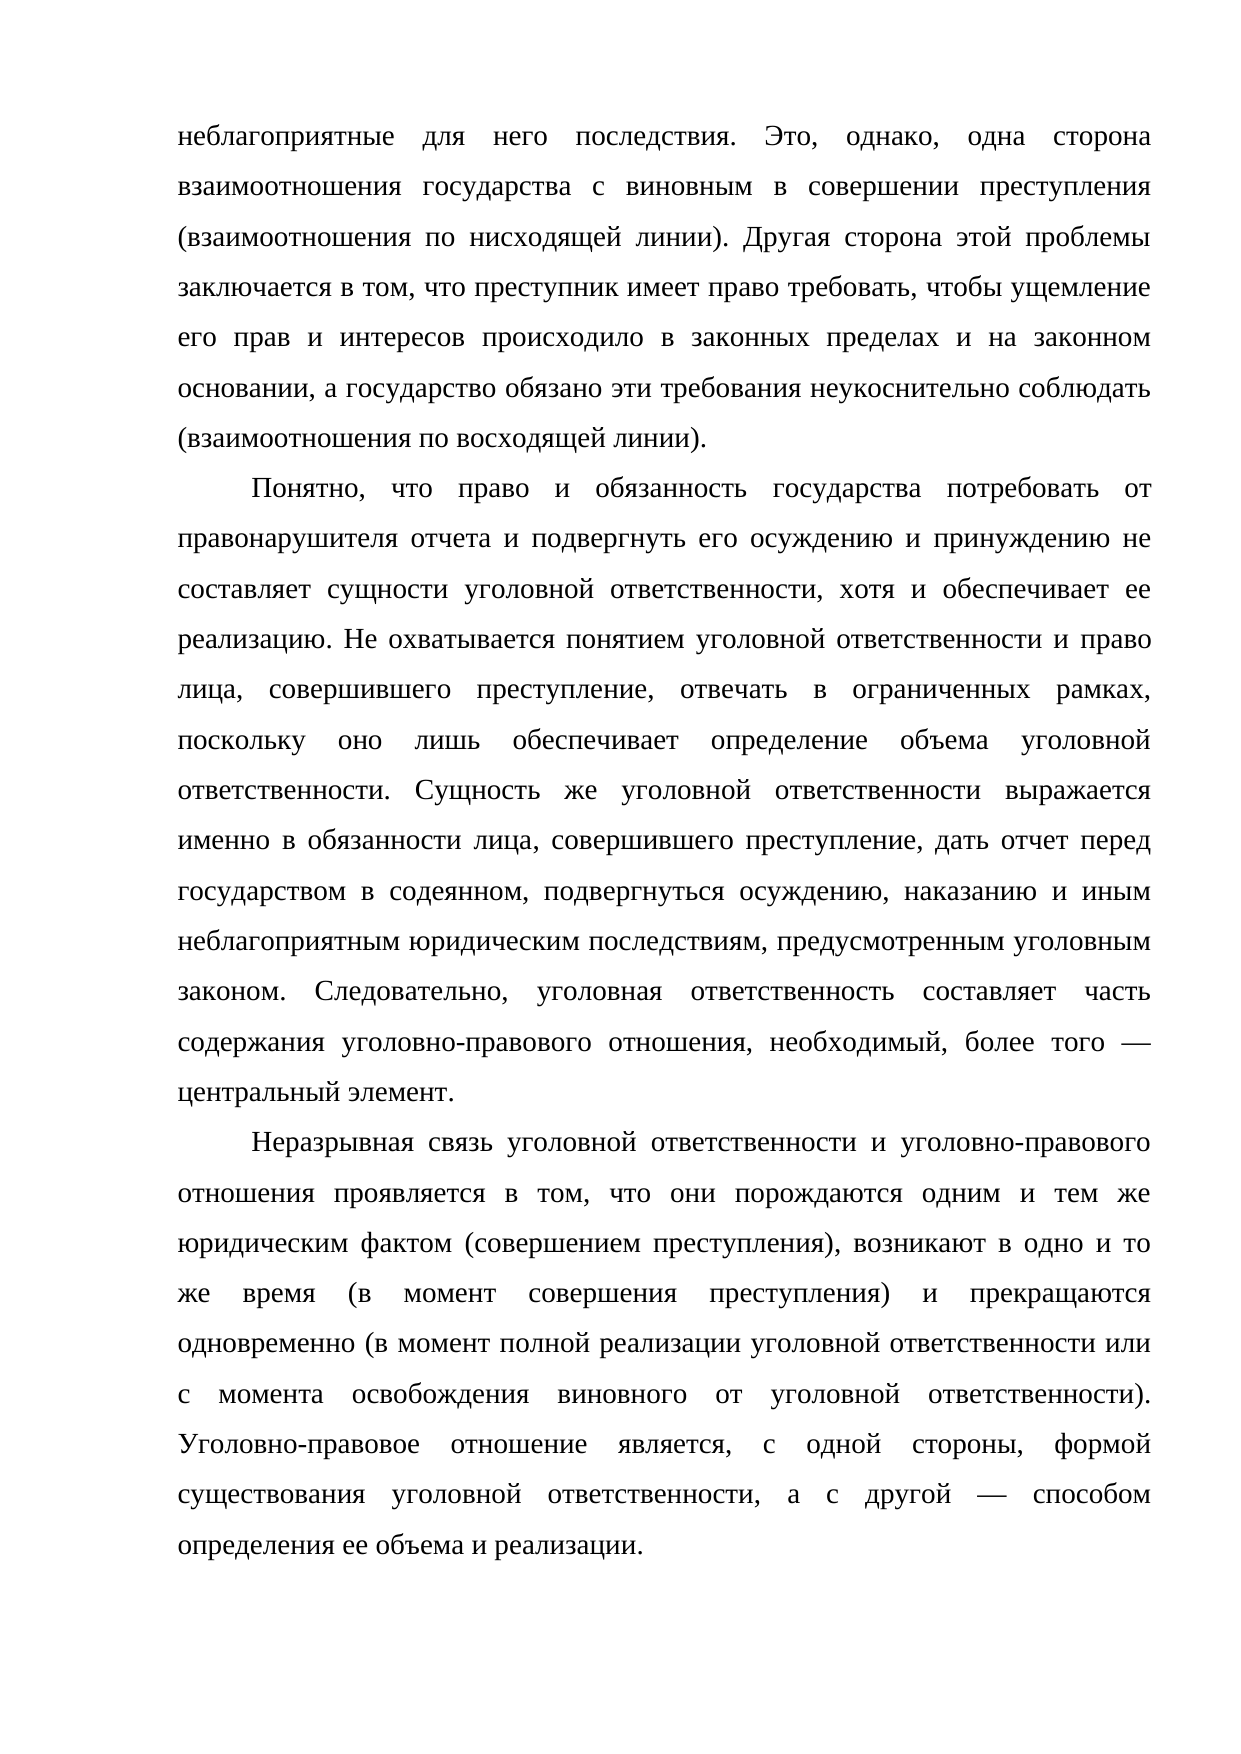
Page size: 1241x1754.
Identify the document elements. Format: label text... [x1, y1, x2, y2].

text Понятно, что право и обязанность государства потребовать от правонарушителя отчета и подвергнуть его осуждению и принуждению не составляет сущности уголовной ответственности, хотя и обеспечивает ее реализацию. Не охватывается понятием уголовной ответственности и право лица, совершившего преступление, отвечать в ограниченных рамках, поскольку оно лишь обеспечивает определение объема уголовной ответственности. Сущность же уголовной ответственности выражается именно в обязанности лица, совершившего преступление, дать отчет перед государством в содеянном, подвергнуться осуждению, наказанию и иным неблагоприятным юридическим последствиям, предусмотренным уголовным законом. Следовательно, уголовная ответственность составляет часть содержания уголовно-правового отношения, необходимый, более того — центральный элемент. [177, 470, 1152, 1108]
text Неразрывная связь уголовной ответственности и уголовно-правового отношения проявляется в том, что они порождаются одним и тем же юридическим фактом (совершением преступления), возникают в одно и то же время (в момент совершения преступления) и прекращаются одновременно (в момент полной реализации уголовной ответственности или с момента освобождения виновного от уголовной ответственности). Уголовно-правовое отношение является, с одной стороны, формой существования уголовной ответственности, а с другой — способом определения ее объема и реализации. [177, 1124, 1152, 1560]
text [177, 118, 1152, 453]
